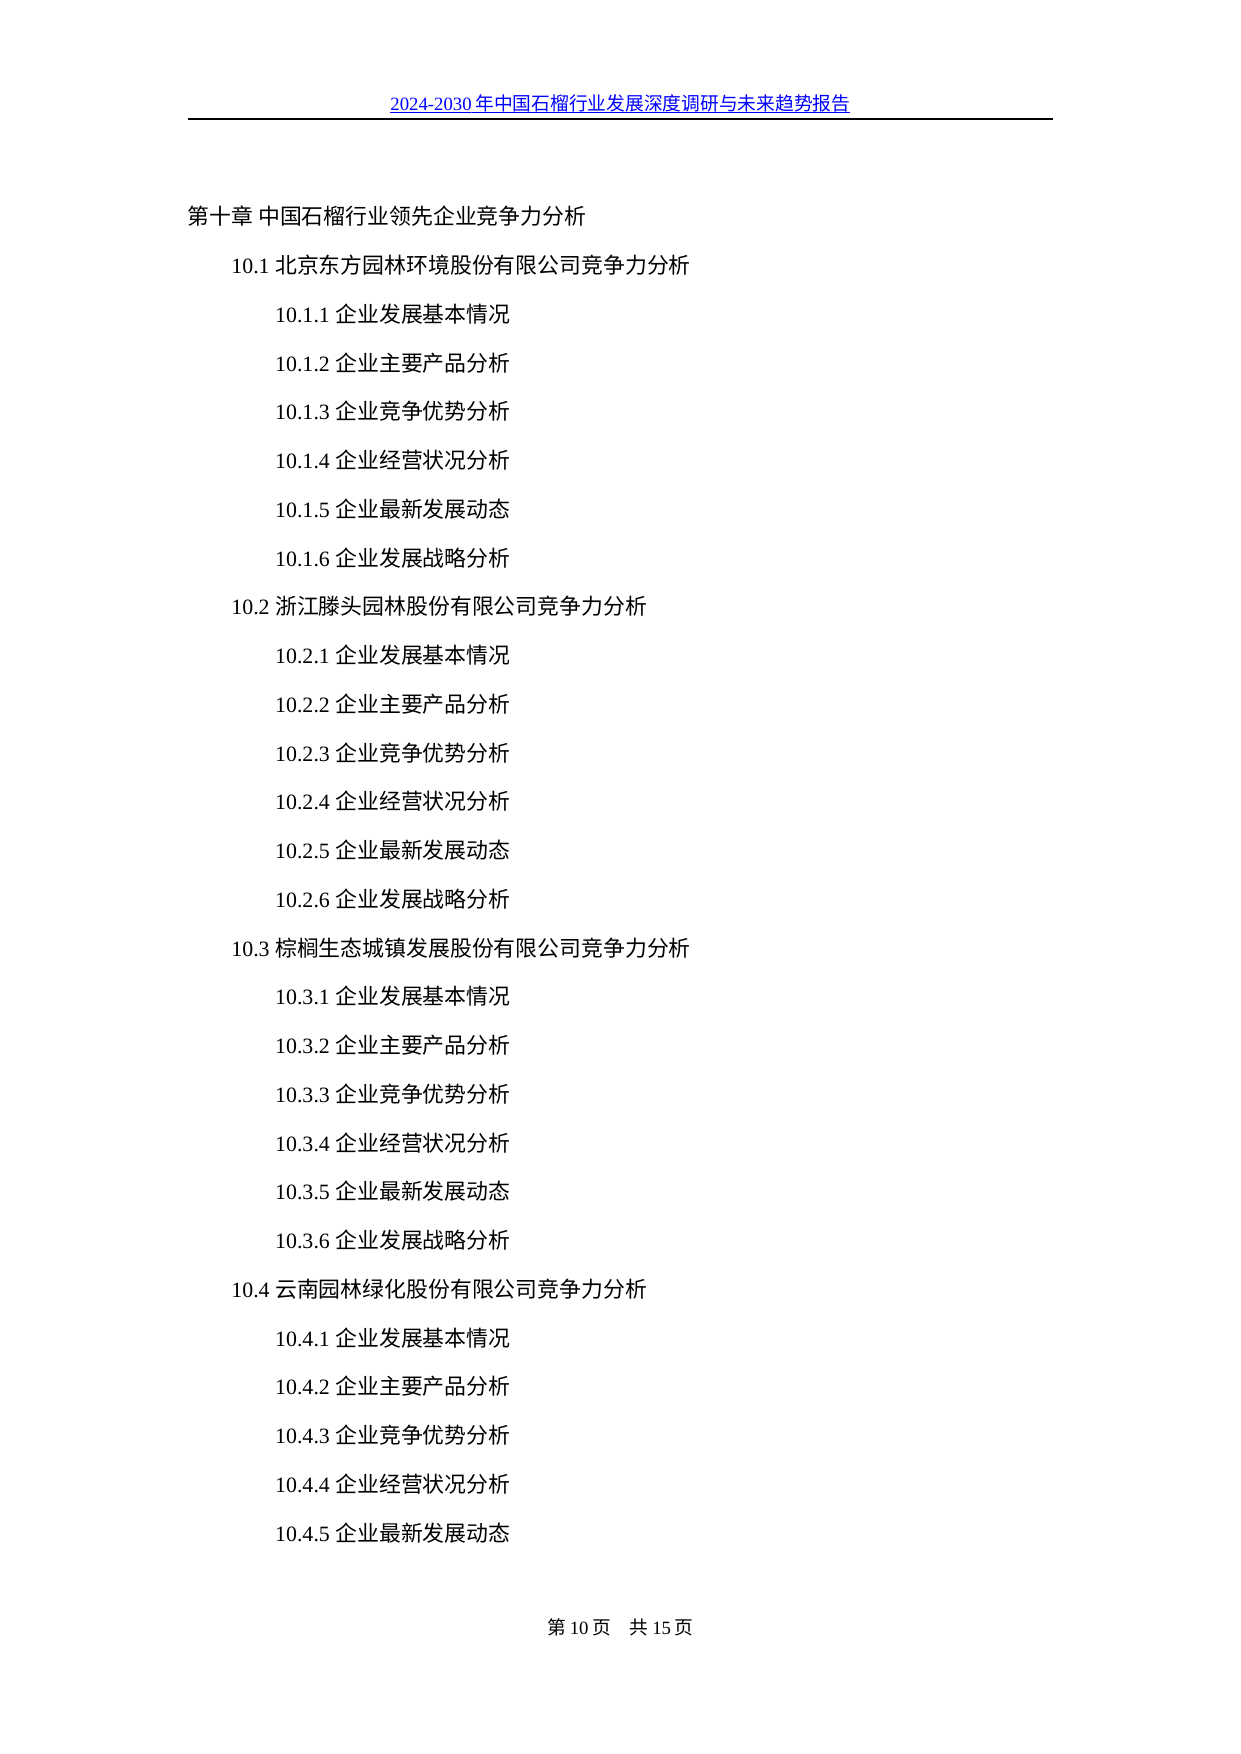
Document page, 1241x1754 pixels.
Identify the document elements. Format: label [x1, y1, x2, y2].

text [187, 150, 1053, 1548]
